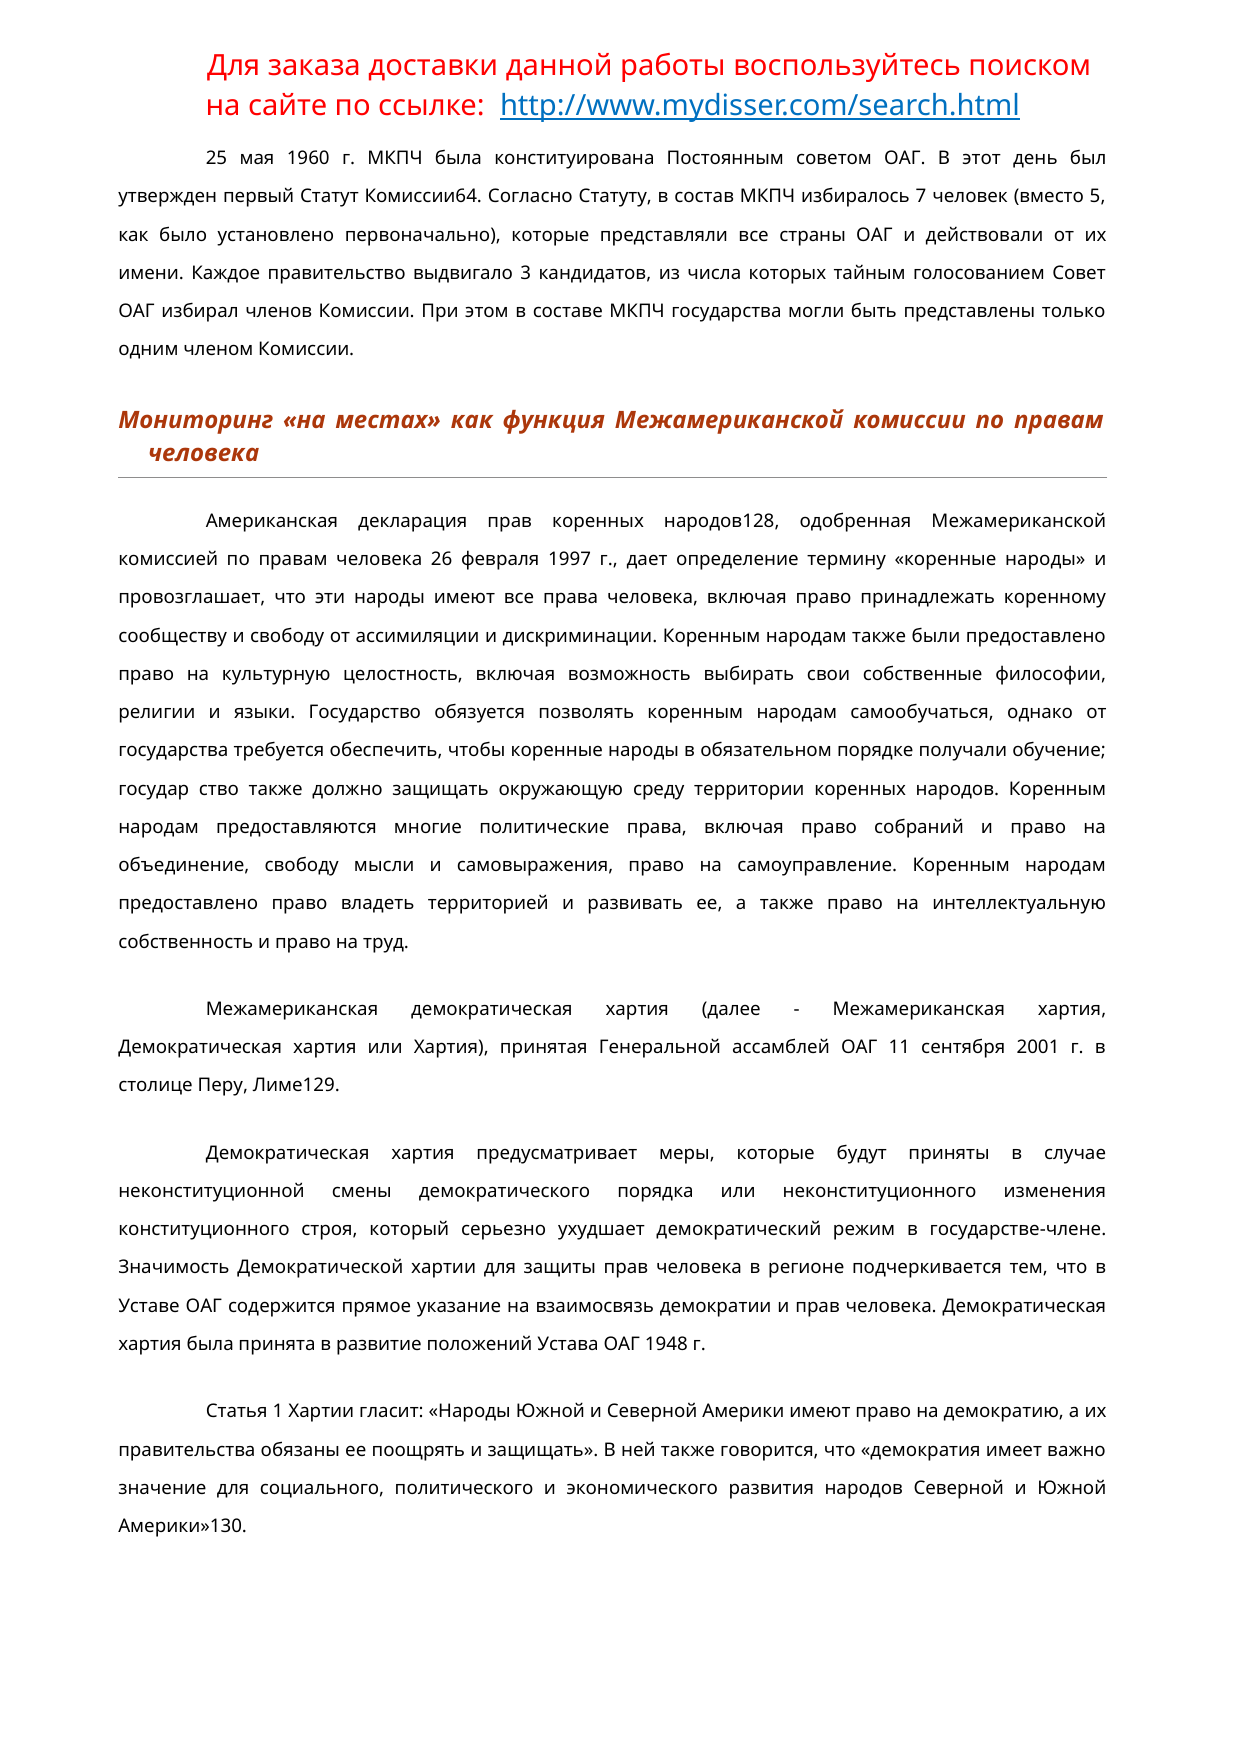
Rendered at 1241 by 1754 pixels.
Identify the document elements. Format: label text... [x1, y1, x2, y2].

text Межамериканская демократическая хартия (далее - Межамериканская хартия, Демократическая хартия или Хартия), принятая Генеральной ассамблей ОАГ 11 сентября 2001 г. в столице Перу, Лиме129. [118, 995, 1107, 1097]
text 25 мая 1960 г. МКПЧ была конституирована Постоянным советом ОАГ. В этот день был утвержден первый Статут Комиссии64. Согласно Статуту, в состав МКПЧ избиралось 7 человек (вместо 5, как было установлено первоначально), которые представляли все страны ОАГ и действовали от их имени. Каждое правительство выдвигало 3 кандидатов, из числа которых тайным голосованием Совет ОАГ избирал членов Комиссии. При этом в составе МКПЧ государства могли быть представлены только одним членом Комиссии. [118, 144, 1107, 361]
text Американская декларация прав коренных народов128, одобренная Межамериканской комиссией по правам человека 26 февраля 1997 г., дает определение термину «коренные народы» и провозглашает, что эти народы имеют все права человека, включая право принадлежать коренному сообществу и свободу от ассимиляции и дискриминации. Коренным народам также были предоставлено право на культурную целостность, включая возможность выбирать свои собственные философии, религии и языки. Государство обязуется позволять коренным народам самообучаться, однако от государства требуется обеспечить, чтобы коренные народы в обязательном порядке получали обучение; государ ство также должно защищать окружающую среду территории коренных народов. Коренным народам предоставляются многие политические права, включая право собраний и право на объединение, свободу мысли и самовыражения, право на самоуправление. Коренным народам предоставлено право владеть территорией и развивать ее, а также право на интеллектуальную собственность и право на труд. [118, 507, 1107, 953]
subtitle Мониторинг «на местах» как функция Межамериканской комиссии по правам человека [118, 403, 1107, 477]
text Демократическая хартия предусматривает меры, которые будут приняты в случае неконституционной смены демократического порядка или неконституционного изменения конституционного строя, который серьезно ухудшает демократический режим в государстве-члене. Значимость Демократической хартии для защиты прав человека в регионе подчеркивается тем, что в Уставе ОАГ содержится прямое указание на взаимосвязь демократии и прав человека. Демократическая хартия была принята в развитие положений Устава ОАГ 1948 г. [118, 1139, 1107, 1356]
text Статья 1 Хартии гласит: «Народы Южной и Северной Америки имеют право на демократию, а их правительства обязаны ее поощрять и защищать». В ней также говорится, что «демократия имеет важно значение для социального, политического и экономического развития народов Северной и Южной Америки»130. [118, 1398, 1107, 1538]
